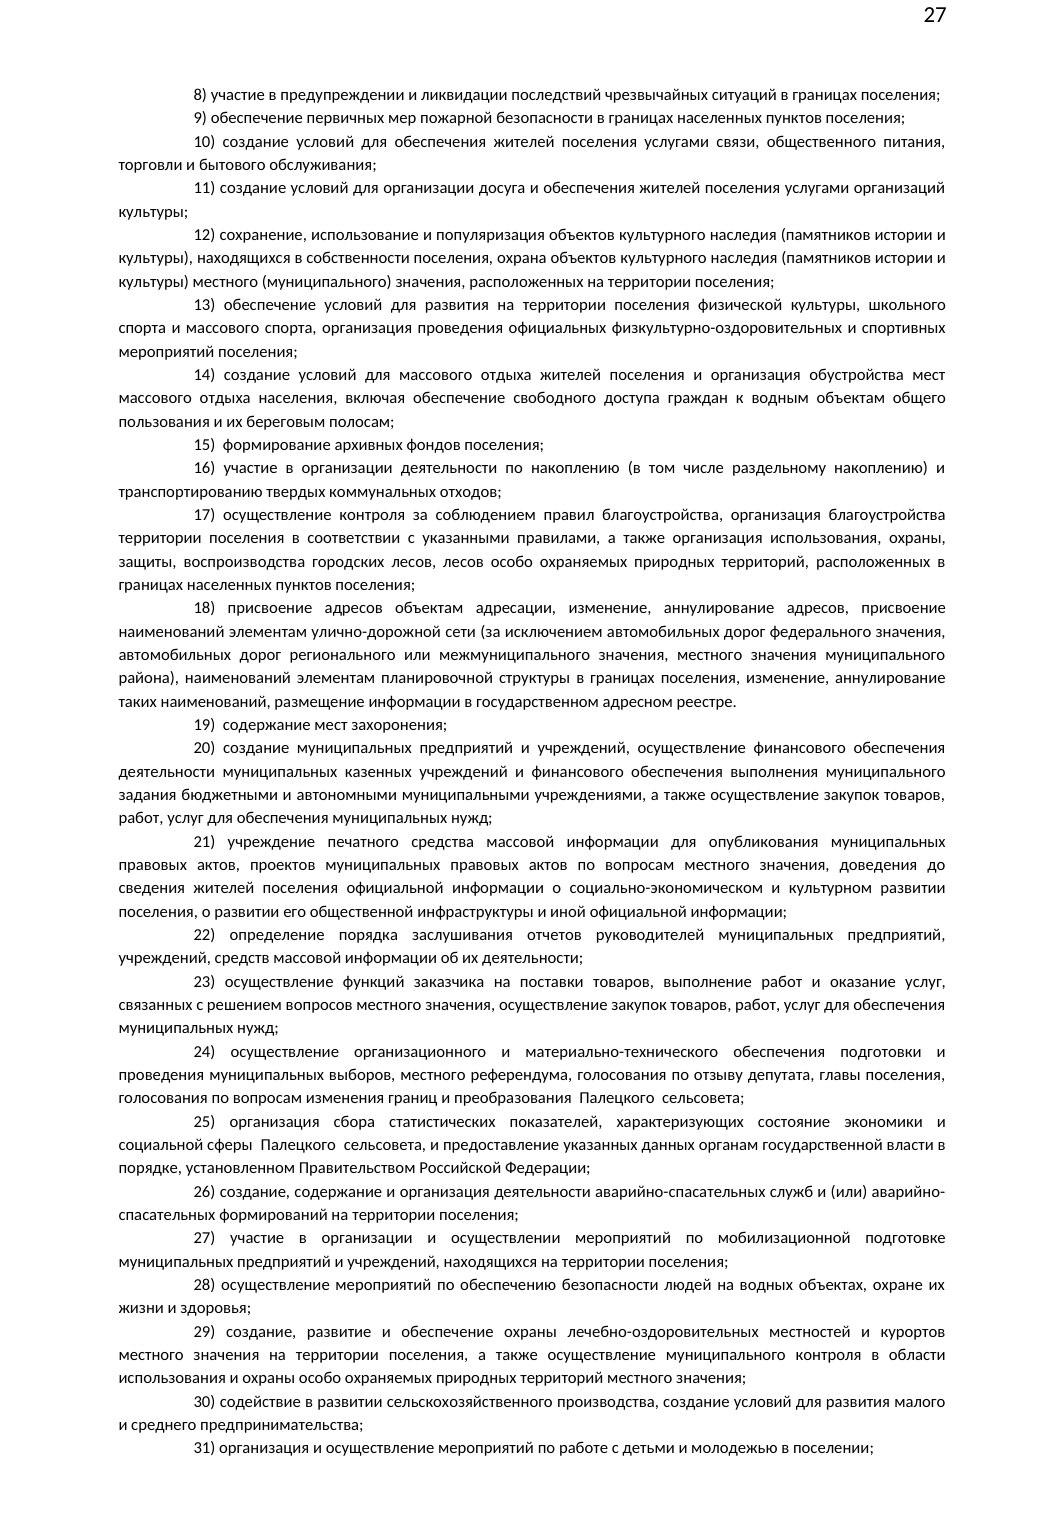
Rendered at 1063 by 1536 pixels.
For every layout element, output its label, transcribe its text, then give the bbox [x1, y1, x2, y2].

text 8) участие в предупреждении и ликвидации последствий чрезвычайных ситуаций в границах поселения; [118, 84, 946, 105]
text 21) учреждение печатного средства массовой информации для опубликования муниципальных правовых актов, проектов муниципальных правовых актов по вопросам местного значения, доведения до сведения жителей поселения официальной информации о социально-экономическом и культурном развитии поселения, о развитии его общественной инфраструктуры и иной официальной информации; [118, 831, 946, 921]
text 14) создание условий для массового отдыха жителей поселения и организация обустройства мест массового отдыха населения, включая обеспечение свободного доступа граждан к водным объектам общего пользования и их береговым полосам; [118, 364, 946, 431]
text 22) определение порядка заслушивания отчетов руководителей муниципальных предприятий, учреждений, средств массовой информации об их деятельности; [118, 924, 946, 968]
text 12) сохранение, использование и популяризация объектов культурного наследия (памятников истории и культуры), находящихся в собственности поселения, охрана объектов культурного наследия (памятников истории и культуры) местного (муниципального) значения, расположенных на территории поселения; [118, 224, 946, 291]
text 18) присвоение адресов объектам адресации, изменение, аннулирование адресов, присвоение наименований элементам улично-дорожной сети (за исключением автомобильных дорог федерального значения, автомобильных дорог регионального или межмуниципального значения, местного значения муниципального района), наименований элементам планировочной структуры в границах поселения, изменение, аннулирование таких наименований, размещение информации в государственном адресном реестре. [118, 598, 946, 711]
text 19) содержание мест захоронения; [118, 714, 946, 735]
text 28) осуществление мероприятий по обеспечению безопасности людей на водных объектах, охране их жизни и здоровья; [118, 1274, 946, 1318]
text 23) осуществление функций заказчика на поставки товаров, выполнение работ и оказание услуг, связанных с решением вопросов местного значения, осуществление закупок товаров, работ, услуг для обеспечения муниципальных нужд; [118, 971, 946, 1038]
text 24) осуществление организационного и материально-технического обеспечения подготовки и проведения муниципальных выборов, местного референдума, голосования по отзыву депутата, главы поселения, голосования по вопросам изменения границ и преобразования Палецкого сельсовета; [118, 1041, 946, 1108]
text 17) осуществление контроля за соблюдением правил благоустройства, организация благоустройства территории поселения в соответствии с указанными правилами, а также организация использования, охраны, защиты, воспроизводства городских лесов, лесов особо охраняемых природных территорий, расположенных в границах населенных пунктов поселения; [118, 504, 946, 595]
text 31) организация и осуществление мероприятий по работе с детьми и молодежью в поселении; [118, 1438, 946, 1458]
text 30) содействие в развитии сельскохозяйственного производства, создание условий для развития малого и среднего предпринимательства; [118, 1391, 946, 1435]
text 16) участие в организации деятельности по накоплению (в том числе раздельному накоплению) и транспортированию твердых коммунальных отходов; [118, 458, 946, 501]
text 25) организация сбора статистических показателей, характеризующих состояние экономики и социальной сферы Палецкого сельсовета, и предоставление указанных данных органам государственной власти в порядке, установленном Правительством Российской Федерации; [118, 1111, 946, 1178]
text 26) создание, содержание и организация деятельности аварийно-спасательных служб и (или) аварийно-спасательных формирований на территории поселения; [118, 1181, 946, 1225]
text 20) создание муниципальных предприятий и учреждений, осуществление финансового обеспечения деятельности муниципальных казенных учреждений и финансового обеспечения выполнения муниципального задания бюджетными и автономными муниципальными учреждениями, а также осуществление закупок товаров, работ, услуг для обеспечения муниципальных нужд; [118, 738, 946, 828]
text 9) обеспечение первичных мер пожарной безопасности в границах населенных пунктов поселения; [118, 108, 946, 128]
text 10) создание условий для обеспечения жителей поселения услугами связи, общественного питания, торговли и бытового обслуживания; [118, 131, 946, 175]
text 29) создание, развитие и обеспечение охраны лечебно-оздоровительных местностей и курортов местного значения на территории поселения, а также осуществление муниципального контроля в области использования и охраны особо охраняемых природных территорий местного значения; [118, 1321, 946, 1388]
text 13) обеспечение условий для развития на территории поселения физической культуры, школьного спорта и массового спорта, организация проведения официальных физкультурно-оздоровительных и спортивных мероприятий поселения; [118, 294, 946, 361]
text 27) участие в организации и осуществлении мероприятий по мобилизационной подготовке муниципальных предприятий и учреждений, находящихся на территории поселения; [118, 1228, 946, 1271]
text 11) создание условий для организации досуга и обеспечения жителей поселения услугами организаций культуры; [118, 178, 946, 221]
text 15) формирование архивных фондов поселения; [118, 434, 946, 455]
